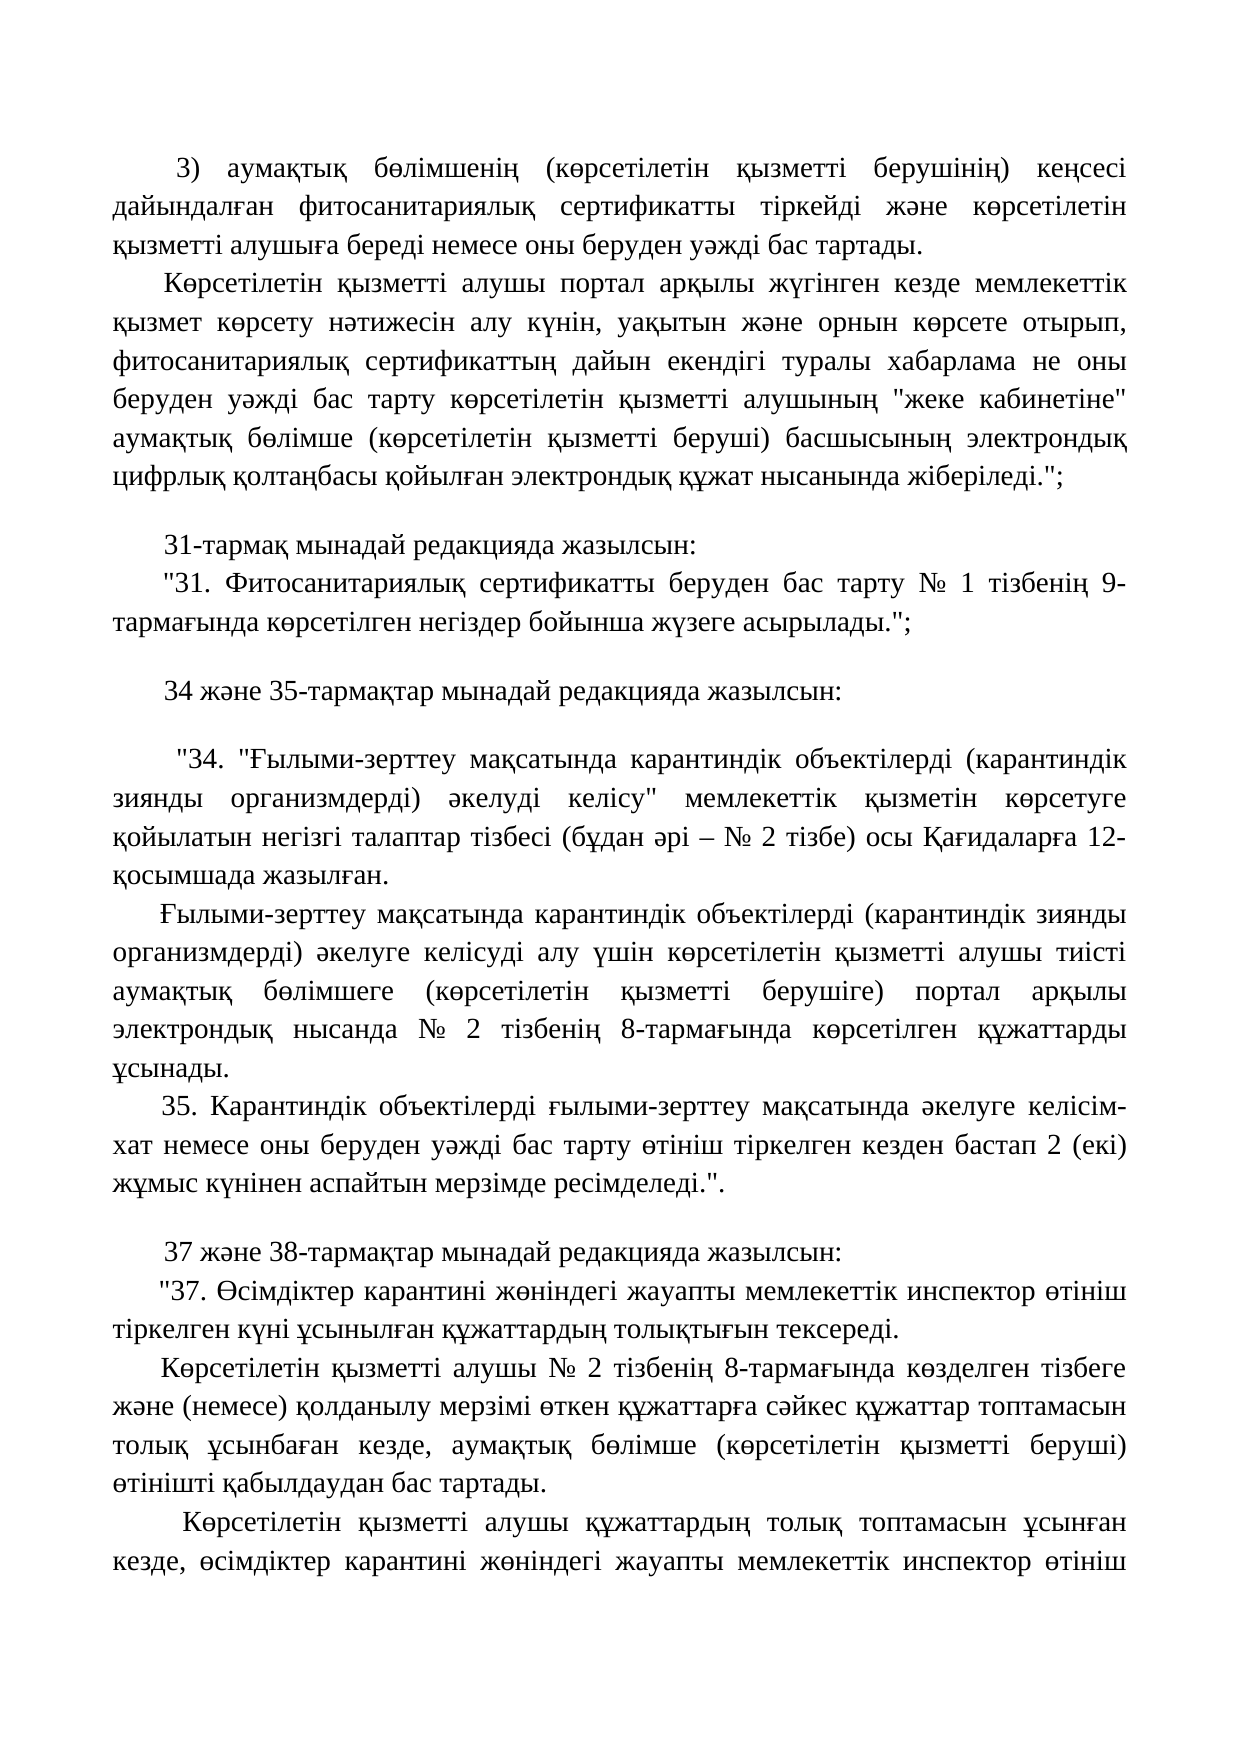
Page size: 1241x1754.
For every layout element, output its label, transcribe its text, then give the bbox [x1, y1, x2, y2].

text Көрсетілетін қызметті алушы портал арқылы жүгінген кезде мемлекеттік қызмет көрсету нәтижесін алу күнін, уақытын және орнын көрсете отырып, фитосанитариялық сертификаттың дайын екендігі туралы хабарлама не оны беруден уәжді бас тарту көрсетілетін қызметті алушының "жеке кабинетіне" аумақтық бөлімше (көрсетілетін қызметті беруші) басшысының электрондық цифрлық қолтаңбасы қойылған электрондық құжат нысанында жіберіледі."; [112, 266, 1128, 492]
text Ғылыми-зерттеу мақсатында карантиндік объектілерді (карантиндік зиянды организмдерді) әкелуге келісуді алу үшін көрсетілетін қызметті алушы тиісті аумақтық бөлімшеге (көрсетілетін қызметті берушіге) портал арқылы электрондық нысанда № 2 тізбенің 8-тармағында көрсетілген құжаттарды ұсынады. [112, 896, 1128, 1083]
text 37 және 38-тармақтар мынадай редакцияда жазылсын: [112, 1234, 1128, 1268]
text 3) аумақтық бөлімшенің (көрсетілетін қызметті берушінің) кеңсесі дайындалған фитосанитариялық сертификатты тіркейді және көрсетілетін қызметті алушыға береді немесе оны беруден уәжді бас тартады. [112, 150, 1128, 261]
text "34. "Ғылыми-зерттеу мақсатында карантиндік объектілерді (карантиндік зиянды организмдерді) әкелуді келісу" мемлекеттік қызметін көрсетуге қойылатын негізгі талаптар тізбесі (бұдан әрі – № 2 тізбе) осы Қағидаларға 12-қосымшада жазылған. [112, 742, 1128, 891]
text "31. Фитосанитариялық сертификатты беруден бас тарту № 1 тізбенің 9-тармағында көрсетілген негіздер бойынша жүзеге асырылады."; [112, 566, 1128, 638]
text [112, 1504, 1128, 1576]
text "37. Өсімдіктер карантині жөніндегі жауапты мемлекеттік инспектор өтініш тіркелген күні ұсынылған құжаттардың толықтығын тексереді. [112, 1273, 1128, 1345]
text Көрсетілетін қызметті алушы № 2 тізбенің 8-тармағында көзделген тізбеге және (немесе) қолданылу мерзімі өткен құжаттарға сәйкес құжаттар топтамасын толық ұсынбаған кезде, аумақтық бөлімше (көрсетілетін қызметті беруші) өтінішті қабылдаудан бас тартады. [112, 1350, 1128, 1499]
text 34 және 35-тармақтар мынадай редакцияда жазылсын: [112, 673, 1128, 706]
text 31-тармақ мынадай редакцияда жазылсын: [112, 527, 1128, 561]
text 35. Карантиндік объектілерді ғылыми-зерттеу мақсатында әкелуге келісім-хат немесе оны беруден уәжді бас тарту өтініш тіркелген кезден бастап 2 (екі) жұмыс күнінен аспайтын мерзімде ресімделеді.". [112, 1088, 1128, 1199]
